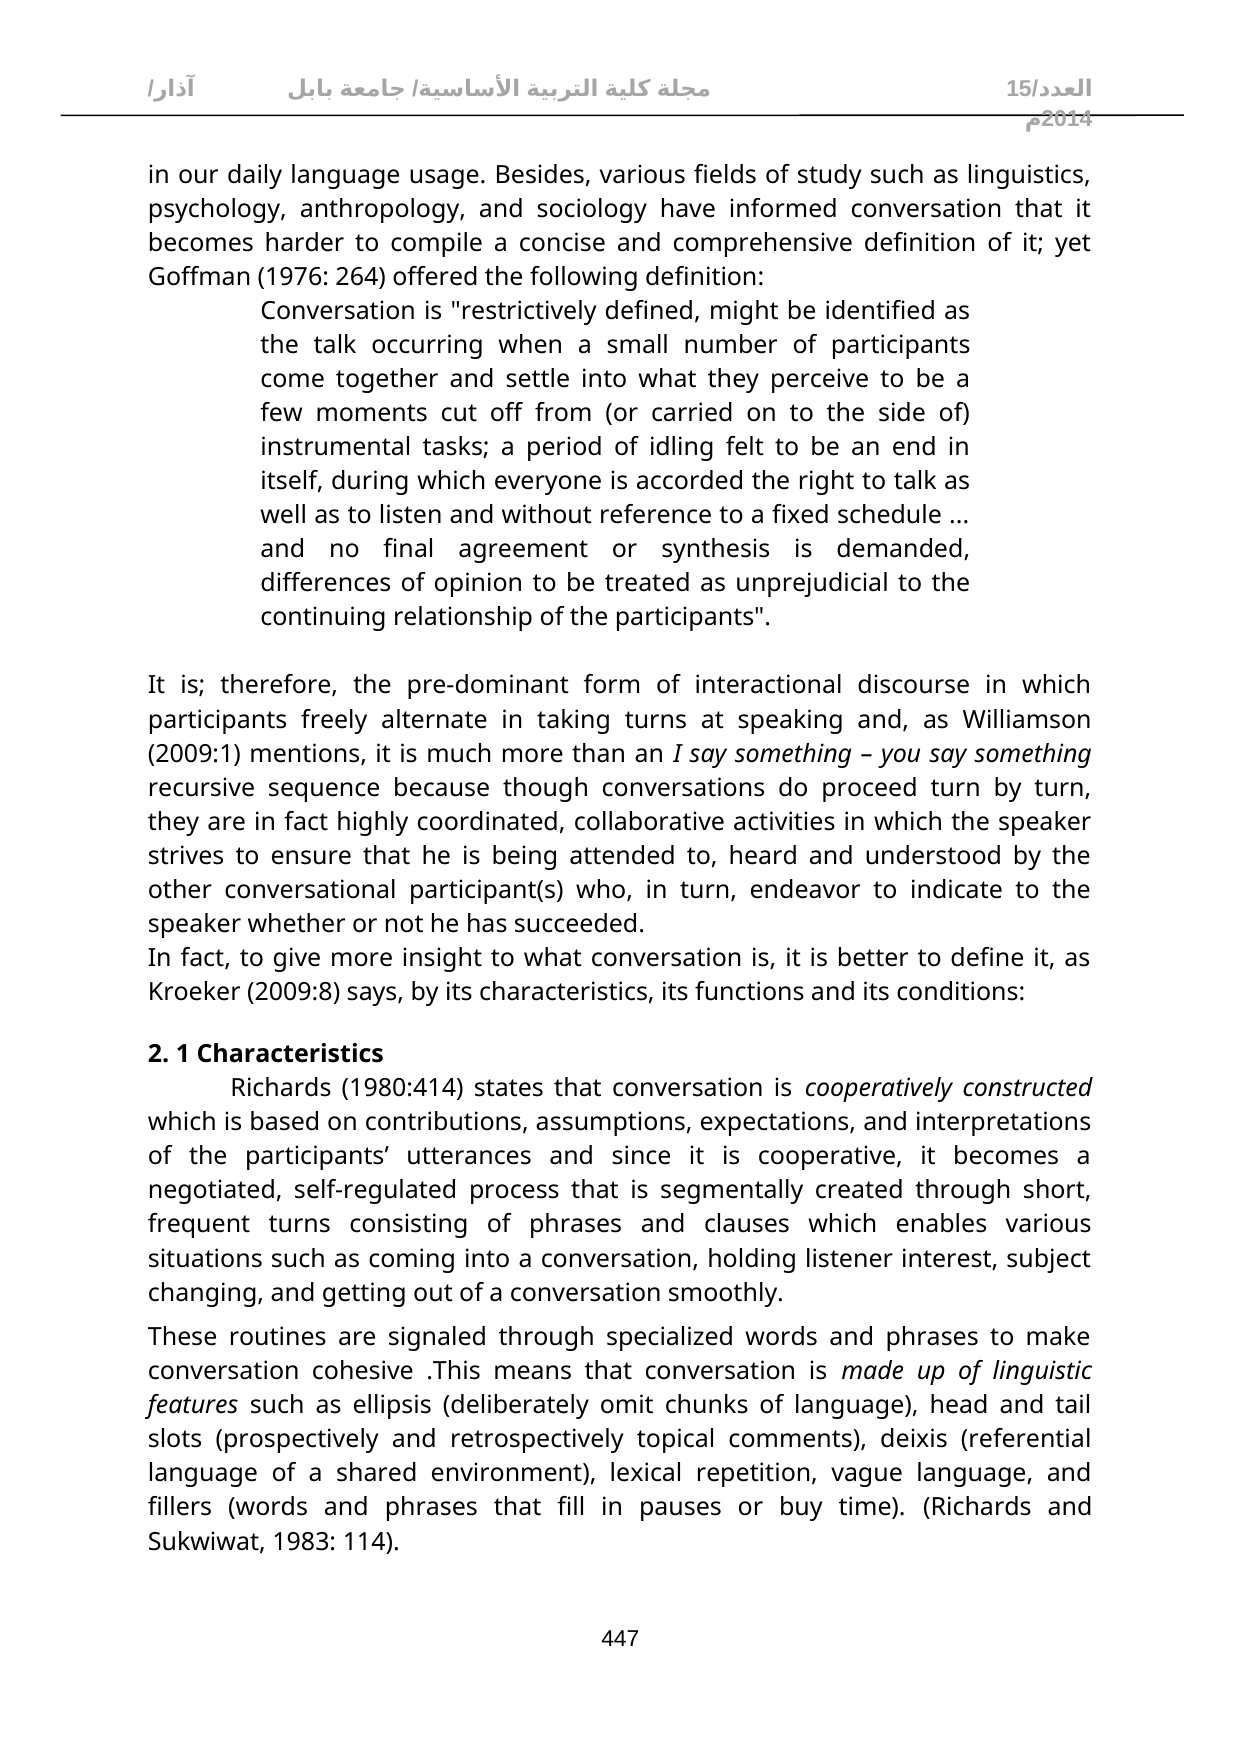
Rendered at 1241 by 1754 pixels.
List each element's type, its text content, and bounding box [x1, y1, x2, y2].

text In fact, to give more insight to what conversation is, it is better to define it, as Kroeker (2009:8) says, by its characteristics, its functions and its conditions: [148, 940, 1092, 1008]
text Conversation is "restrictively defined, might be identified as the talk occurring when a small number of participants come together and settle into what they perceive to be a few moments cut off from (or carried on to the side of) instrumental tasks; a period of idling felt to be an end in itself, during which everyone is accorded the right to talk as well as to listen and without reference to a fixed schedule ... and no final agreement or synthesis is demanded, differences of opinion to be treated as unprejudicial to the continuing relationship of the participants". [260, 292, 971, 633]
text It is; therefore, the pre-dominant form of interactional discourse in which participants freely alternate in taking turns at speaking and, as Williamson (2009:1) mentions, it is much more than an I say something – you say something recursive sequence because though conversations do proceed turn by turn, they are in fact highly coordinated, collaborative activities in which the speaker strives to ensure that he is being attended to, heard and understood by the other conversational participant(s) who, in turn, endeavor to indicate to the speaker whether or not he has succeeded. [148, 667, 1092, 940]
text 2. 1 Characteristics [148, 1036, 1092, 1070]
text These routines are signaled through specialized words and phrases to make conversation cohesive .This means that conversation is made up of linguistic features such as ellipsis (deliberately omit chunks of language), head and tail slots (prospectively and retrospectively topical comments), deixis (referential language of a shared environment), lexical repetition, vague language, and fillers (words and phrases that fill in pauses or buy time). (Richards and Sukwiwat, 1983: 114). [148, 1319, 1092, 1557]
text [148, 156, 1092, 292]
text Richards (1980:414) states that conversation is cooperatively constructed which is based on contributions, assumptions, expectations, and interpretations of the participants’ utterances and since it is cooperative, it becomes a negotiated, self-regulated process that is segmentally created through short, frequent turns consisting of phrases and clauses which enables various situations such as coming into a conversation, holding listener interest, subject changing, and getting out of a conversation smoothly. [148, 1070, 1092, 1308]
